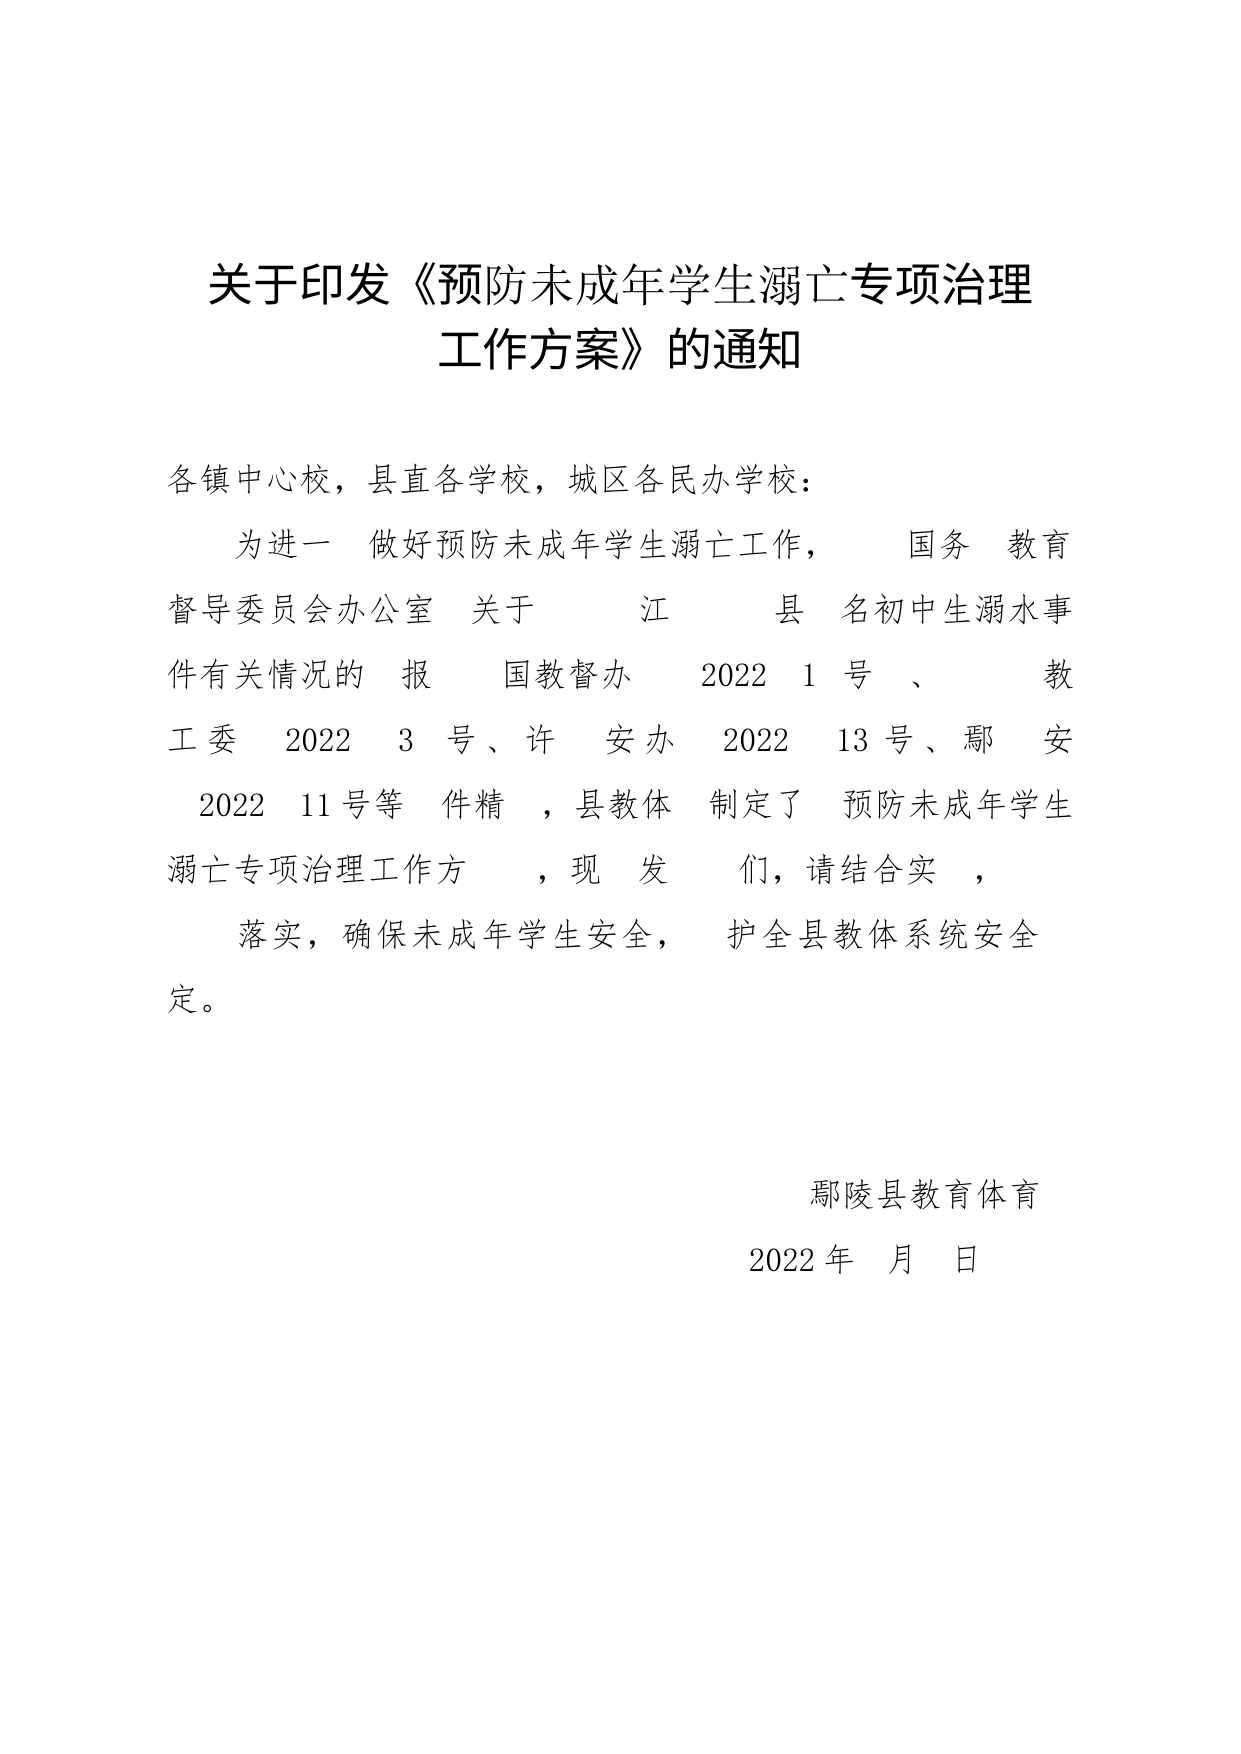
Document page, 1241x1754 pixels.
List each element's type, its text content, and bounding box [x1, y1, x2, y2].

text 2022年6月7日 [165, 1224, 1075, 1289]
text 为进一步做好预防未成年学生溺亡工作，根据国务院教育督导委员会办公室《关于广东湛江市徐闻县6名初中生溺水事件有关情况的通报》（国教督办函〔2022〕16号）、根据豫教工委〔2022〕37号、许平安办〔2022〕13号、鄢平安〔2022〕11号等文件精神，县教体局制定了《预防未成年学生溺亡专项治理工作方案》，现印发给你们，请结合实际，认真贯彻落实，确保未成年学生安全，维护全县教体系统安全稳定。 [165, 509, 1075, 1029]
text 工作方案》的通知 [165, 314, 1075, 379]
text 各镇中心校，县直各学校，城区各民办学校： [165, 444, 1075, 509]
text 鄢陵县教育体育局 [165, 1159, 1075, 1224]
text 关于印发《预防未成年学生溺亡专项治理 [165, 249, 1075, 314]
